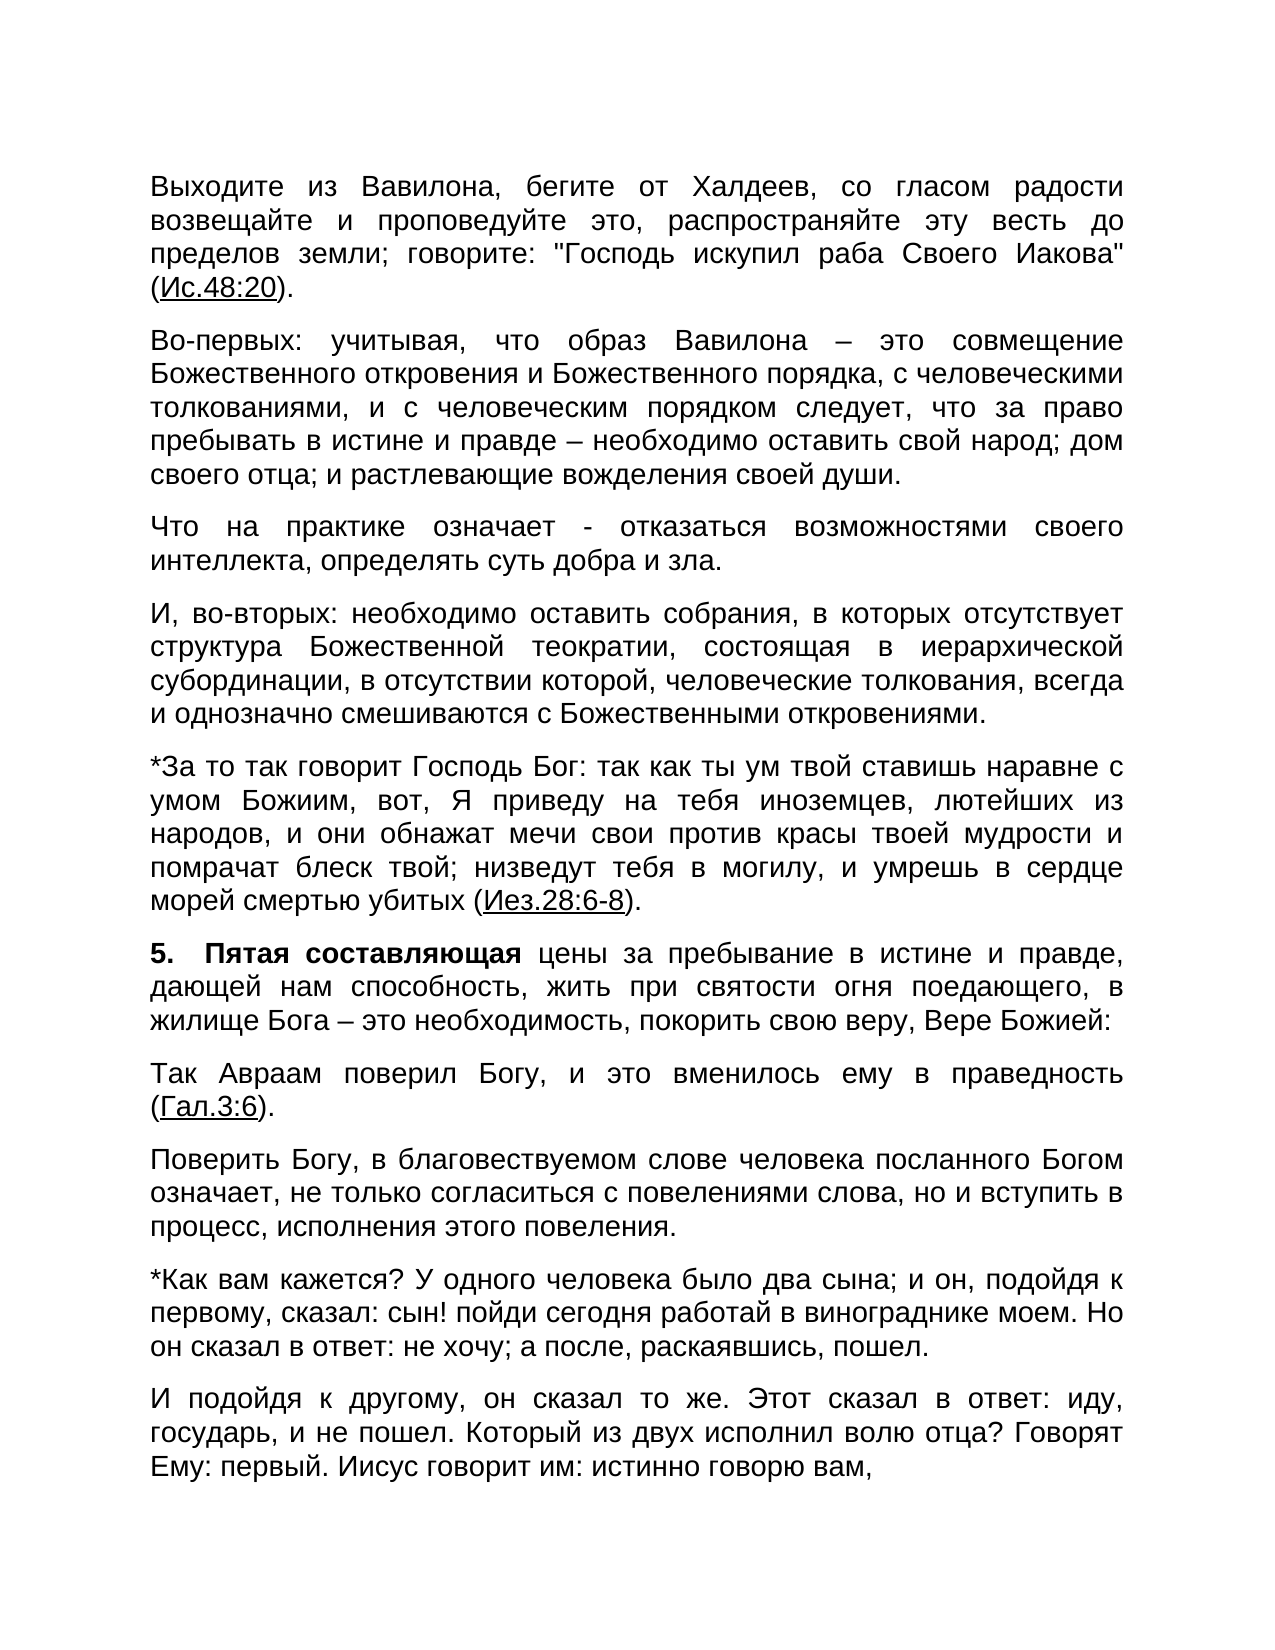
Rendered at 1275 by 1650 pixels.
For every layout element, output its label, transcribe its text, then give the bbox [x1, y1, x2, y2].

text Выходите из Вавилона, бегите от Халдеев, со гласом радости возвещайте и проповедуйте это, распространяйте эту весть до пределов земли; говорите: "Господь искупил раба Своего Иакова" (Ис.48:20). [150, 169, 1125, 303]
text Так Авраам поверил Богу, и это вменилось ему в праведность (Гал.3:6). [150, 1056, 1125, 1123]
text Во-первых: учитывая, что образ Вавилона – это совмещение Божественного откровения и Божественного порядка, с человеческими толкованиями, и с человеческим порядком следует, что за право пребывать в истине и правде – необходимо оставить свой народ; дом своего отца; и растлевающие вожделения своей души. [150, 322, 1125, 490]
text *Как вам кажется? У одного человека было два сына; и он, подойдя к первому, сказал: сын! пойди сегодня работай в винограднике моем. Но он сказал в ответ: не хочу; а после, раскаявшись, пошел. [150, 1262, 1125, 1362]
text 5. Пятая составляющая цены за пребывание в истине и правде, дающей нам способность, жить при святости огня поедающего, в жилище Бога – это необходимость, покорить свою веру, Вере Божией: [150, 936, 1125, 1036]
text Что на практике означает - отказаться возможностями своего интеллекта, определять суть добра и зла. [150, 509, 1125, 576]
text И, во-вторых: необходимо оставить собрания, в которых отсутствует структура Божественной теократии, состоящая в иерархической субординации, в отсутствии которой, человеческие толкования, всегда и однозначно смешиваются с Божественными откровениями. [150, 596, 1125, 730]
text Поверить Богу, в благовествуемом слове человека посланного Богом означает, не только согласиться с повелениями слова, но и вступить в процесс, исполнения этого повеления. [150, 1142, 1125, 1242]
text И подойдя к другому, он сказал то же. Этот сказал в ответ: иду, государь, и не пошел. Который из двух исполнил волю отца? Говорят Ему: первый. Иисус говорит им: истинно говорю вам, [150, 1381, 1125, 1482]
text *За то так говорит Господь Бог: так как ты ум твой ставишь наравне с умом Божиим, вот, Я приведу на тебя иноземцев, лютейших из народов, и они обнажат мечи свои против красы твоей мудрости и помрачат блеск твой; низведут тебя в могилу, и умрешь в сердце морей смертью убитых (Иез.28:6-8). [150, 749, 1125, 917]
